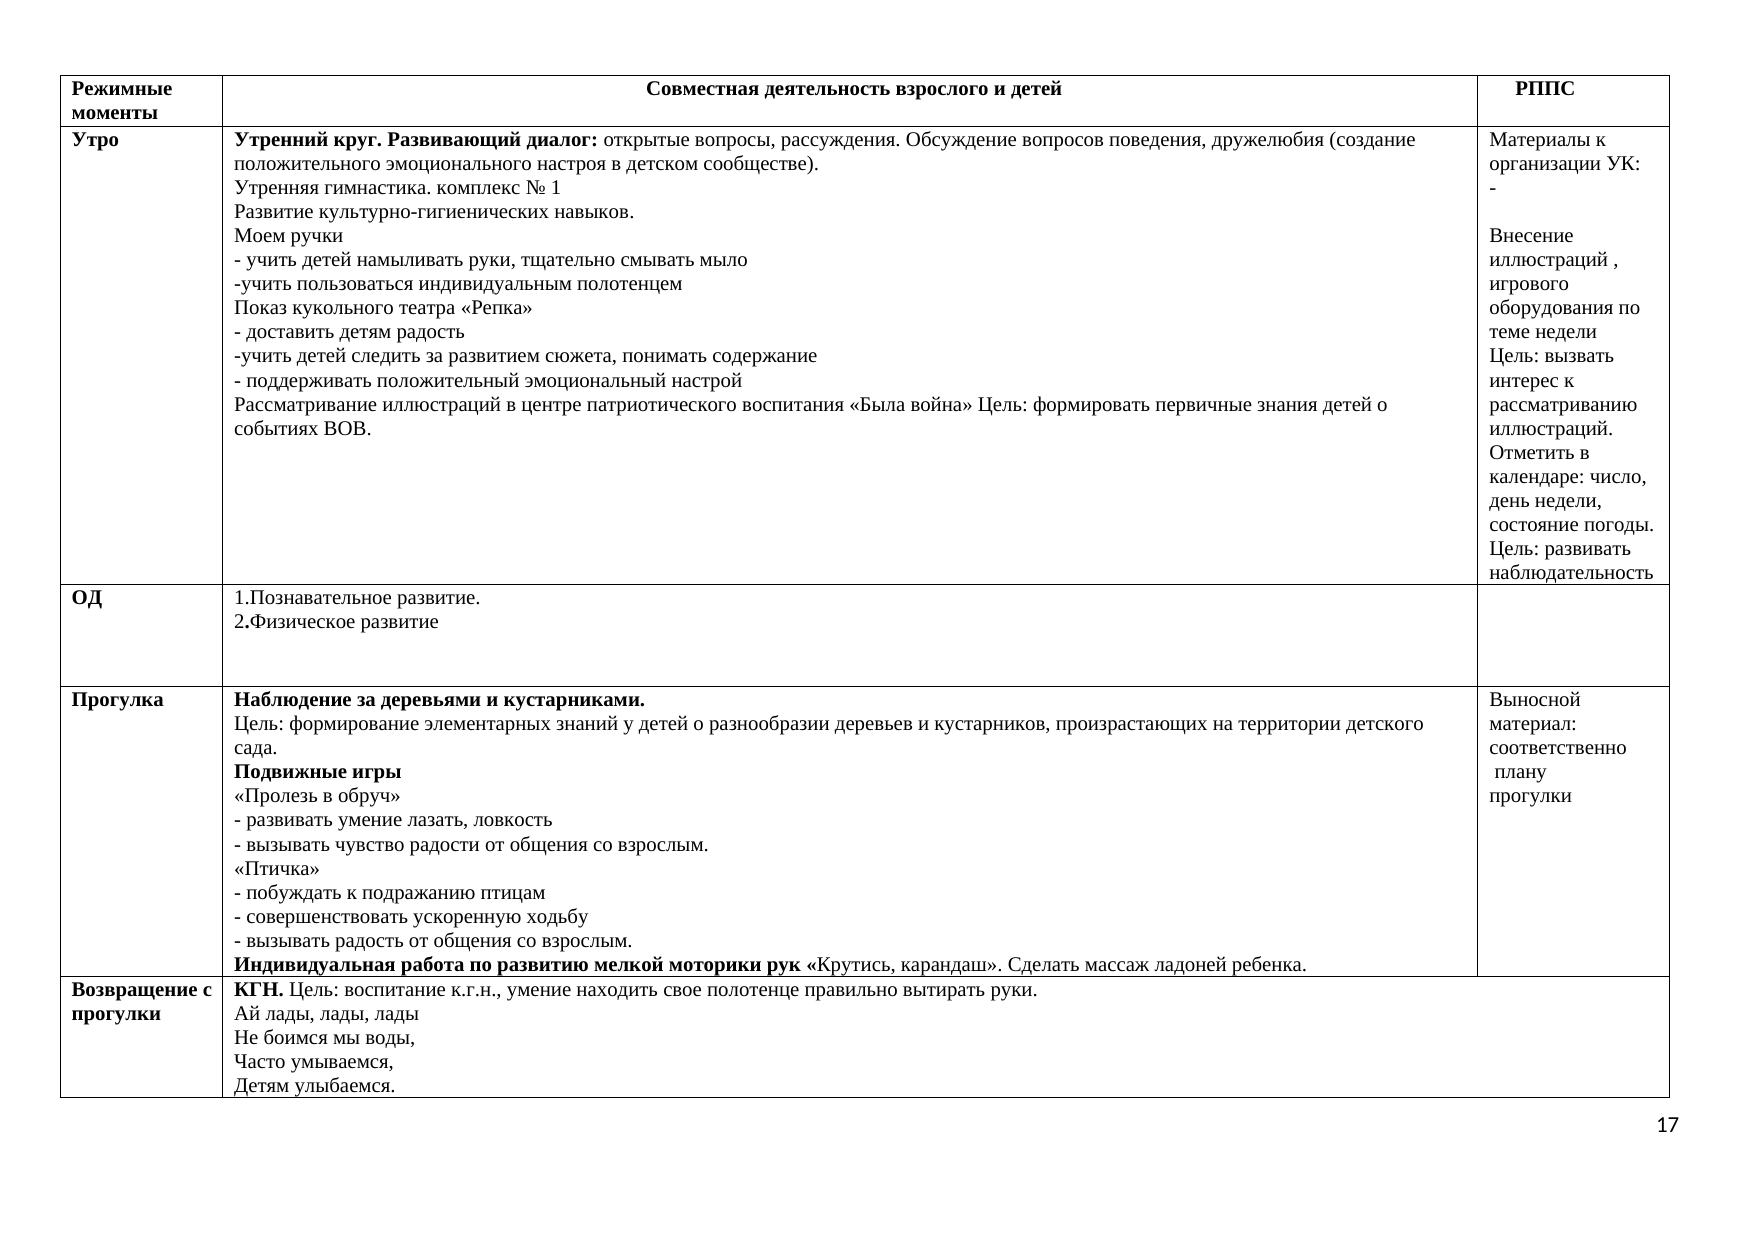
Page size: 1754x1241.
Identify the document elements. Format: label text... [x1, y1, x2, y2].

table_cell Режимные моменты [61, 76, 222, 126]
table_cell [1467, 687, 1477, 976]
table_cell Утро [61, 127, 222, 584]
table_cell Материалы к организации УК: - Внесение иллюстраций , игрового оборудования по теме недели Цель: вызвать интерес к рассматриванию иллюстраций. Отметить в календаре: число, день недели, состояние погоды. Цель: развивать наблюдательность [1478, 127, 1669, 584]
table_cell [1478, 585, 1669, 686]
table_cell 1.Познавательное развитие. 2.Физическое развитие [223, 585, 1477, 686]
table_cell РППС [1478, 76, 1669, 126]
table_cell ОД [61, 585, 222, 686]
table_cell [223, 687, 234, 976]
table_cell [61, 977, 222, 1097]
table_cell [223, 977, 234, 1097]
table_cell Утренний круг. Развивающий диалог: открытые вопросы, рассуждения. Обсуждение вопросов поведения, дружелюбия (создание положительного эмоционального настроя в детском сообществе). Утренняя гимнастика. комплекс № 1 Развитие культурно-гигиенических навыков. Моем ручки - учить детей намыливать руки, тщательно смывать мыло -учить пользоваться индивидуальным полотенцем Показ кукольного театра «Репка» - доставить детям радость -учить детей следить за развитием сюжета, понимать содержание - поддерживать положительный эмоциональный настрой Рассматривание иллюстраций в центре патриотического воспитания «Была война» Цель: формировать первичные знания детей о событиях ВОВ. [223, 127, 1477, 584]
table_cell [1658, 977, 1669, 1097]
table_cell Выносной материал: соответственно плану прогулки [1478, 687, 1669, 976]
table_cell Прогулка [61, 687, 222, 976]
table_cell Совместная деятельность взрослого и детей [223, 76, 1477, 126]
